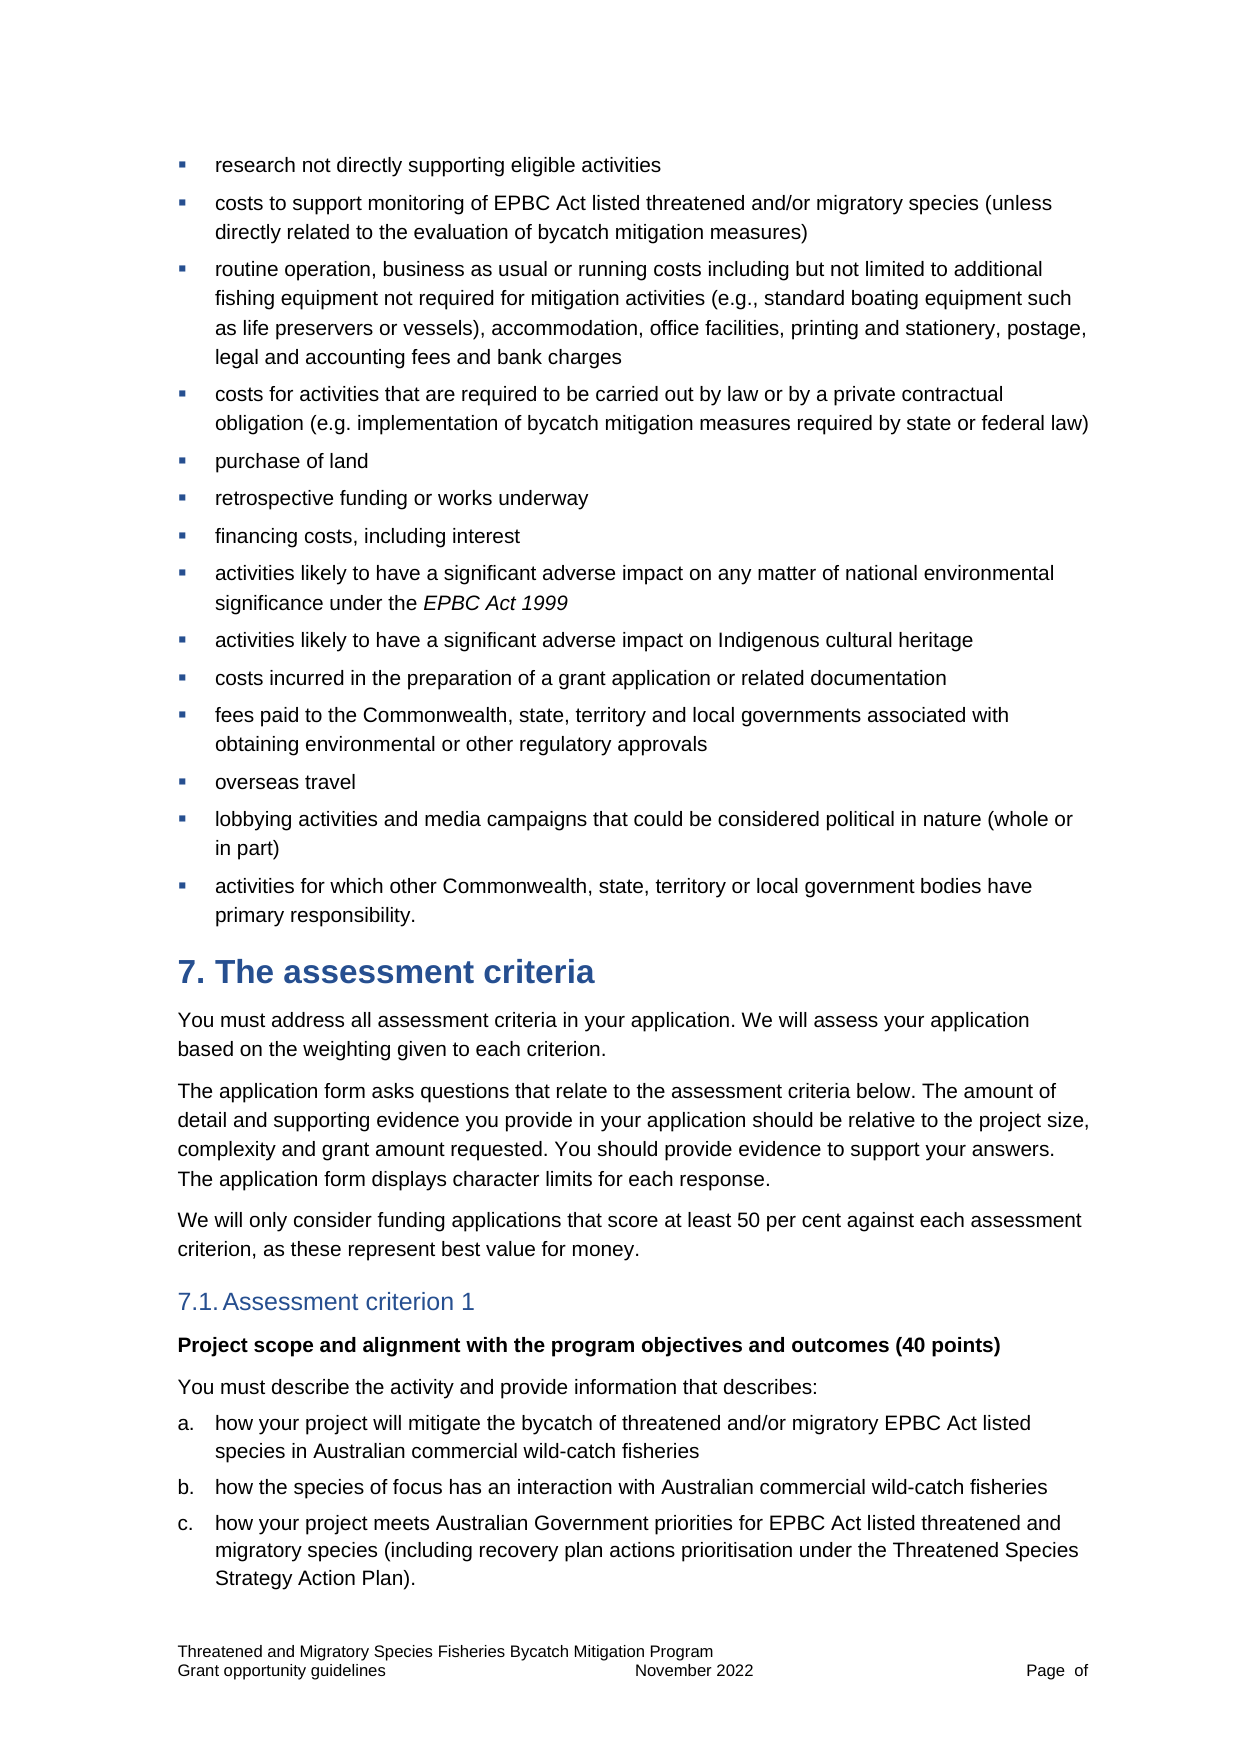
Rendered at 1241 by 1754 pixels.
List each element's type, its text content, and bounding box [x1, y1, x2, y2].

list fees paid to the Commonwealth, state, territory and local governments associated with obtaining environmental or other regulatory approvals [177, 698, 1092, 756]
list retrospective funding or works underway [177, 481, 1092, 510]
list routine operation, business as usual or running costs including but not limited to additional fishing equipment not required for mitigation activities (e.g., standard boating equipment such as life preservers or vessels), accommodation, office facilities, printing and stationery, postage, legal and accounting fees and bank charges [177, 252, 1092, 368]
text You must address all assessment criteria in your application. We will assess your application based on the weighting given to each criterion. [177, 1003, 1092, 1061]
list research not directly supporting eligible activities [177, 148, 1092, 177]
list financing costs, including interest [177, 518, 1092, 548]
list overseas travel [177, 764, 1092, 793]
text You must describe the activity and provide information that describes: [177, 1369, 1092, 1399]
text Project scope and alignment with the program objectives and outcomes (40 points) [177, 1328, 1092, 1357]
list costs for activities that are required to be carried out by law or by a private contractual obligation (e.g. implementation of bycatch mitigation measures required by state or federal law) [177, 377, 1092, 435]
text The application form asks questions that relate to the assessment criteria below. The amount of detail and supporting evidence you provide in your application should be relative to the project size, complexity and grant amount requested. You should provide evidence to support your answers. The application form displays character limits for each response. [177, 1074, 1092, 1190]
text We will only consider funding applications that score at least 50 per cent against each assessment criterion, as these represent best value for money. [177, 1203, 1092, 1261]
list lobbying activities and media campaigns that could be considered political in nature (whole or in part) [177, 802, 1092, 860]
list activities likely to have a significant adverse impact on Indigenous cultural heritage [177, 623, 1092, 652]
subtitle Assessment criterion 1 [177, 1286, 1092, 1315]
list how the species of focus has an interaction with Australian commercial wild-catch fisheries [177, 1474, 1092, 1498]
list purchase of land [177, 443, 1092, 473]
list how your project will mitigate the bycatch of threatened and/or migratory EPBC Act listed species in Australian commercial wild-catch fisheries [177, 1411, 1092, 1463]
list activities for which other Commonwealth, state, territory or local government bodies have primary responsibility. [177, 868, 1092, 927]
list how your project meets Australian Government priorities for EPBC Act listed threatened and migratory species (including recovery plan actions prioritisation under the Threatened Species Strategy Action Plan). [177, 1510, 1092, 1589]
subtitle The assessment criteria [177, 952, 1092, 990]
list costs to support monitoring of EPBC Act listed threatened and/or migratory species (unless directly related to the evaluation of bycatch mitigation measures) [177, 185, 1092, 243]
list activities likely to have a significant adverse impact on any matter of national environmental significance under the EPBC Act 1999 [177, 556, 1092, 614]
list costs incurred in the preparation of a grant application or related documentation [177, 660, 1092, 689]
